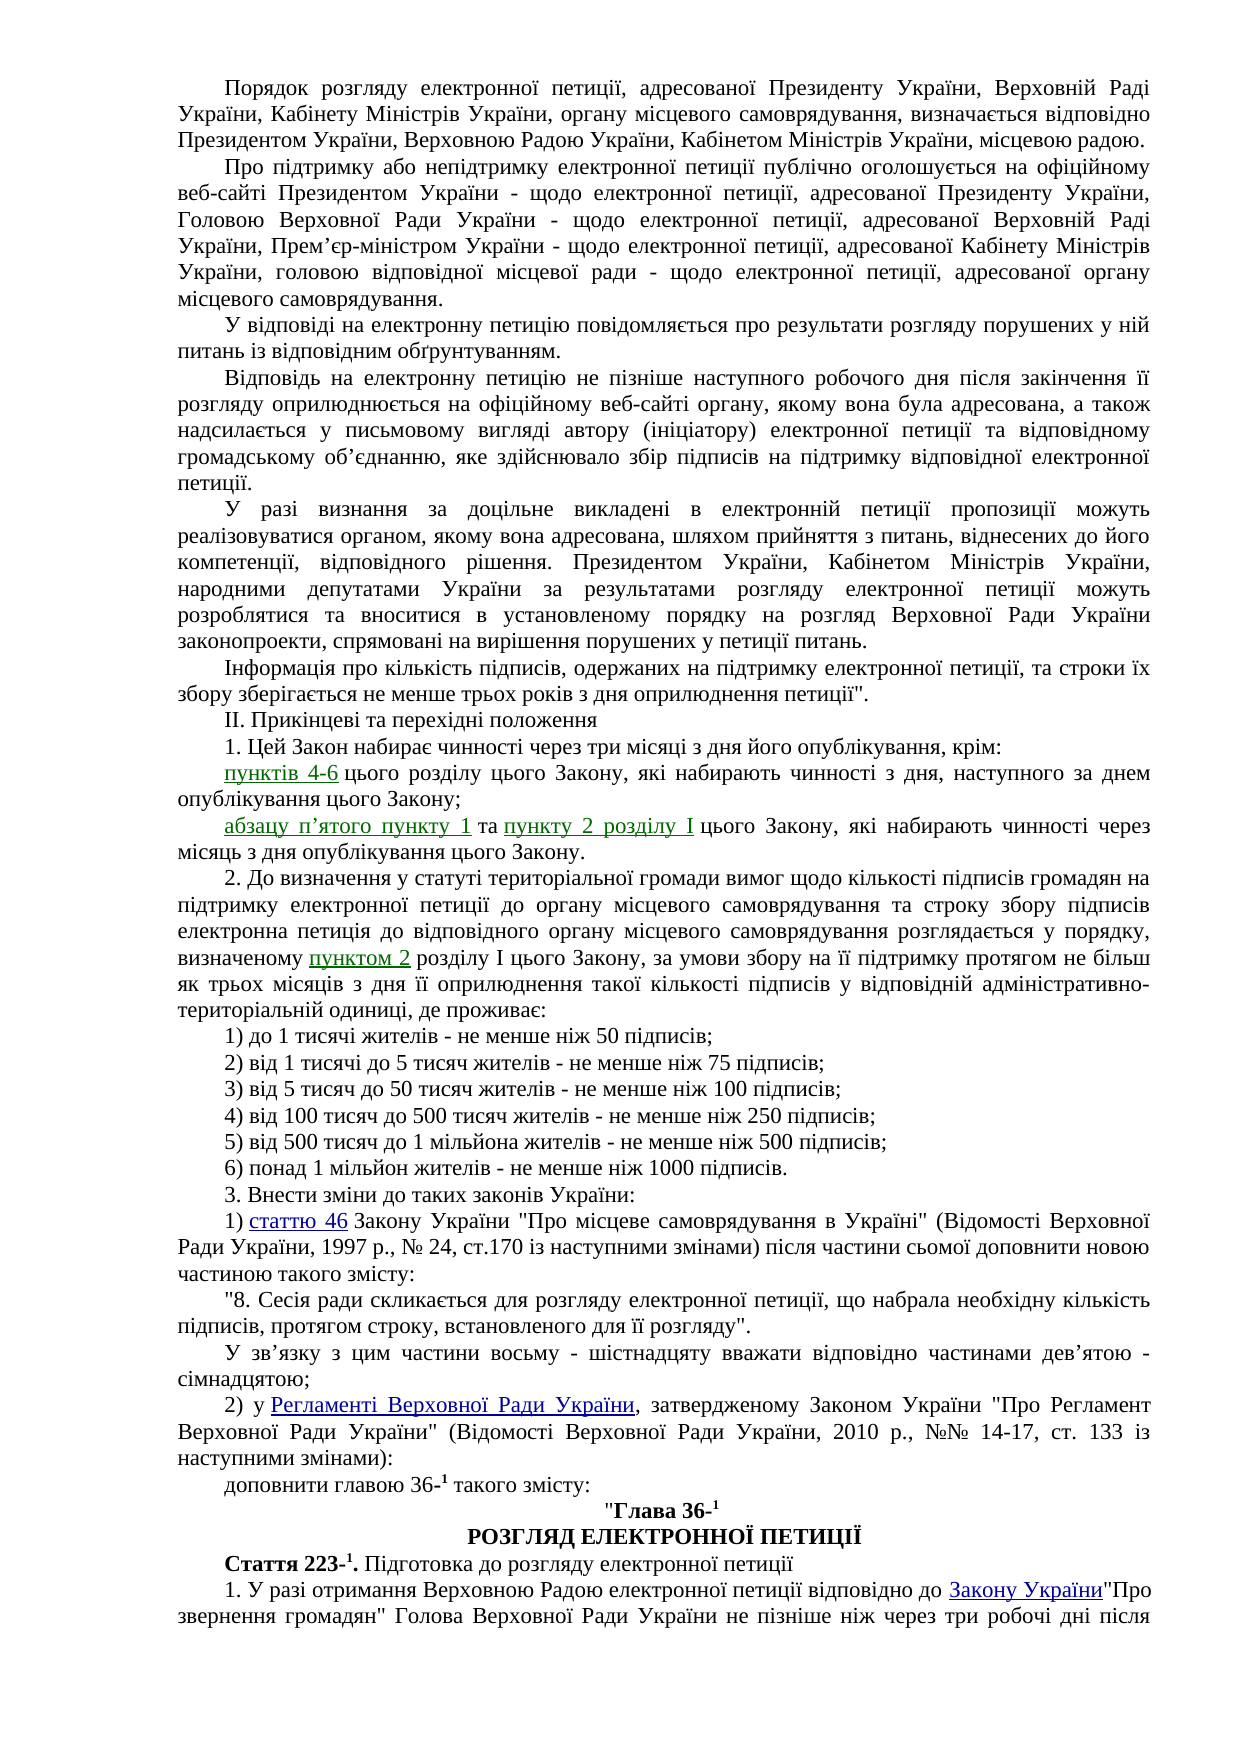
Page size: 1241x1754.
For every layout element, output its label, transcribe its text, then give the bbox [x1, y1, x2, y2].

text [177, 1576, 1152, 1629]
text У разі визнання за доцільне викладені в електронній петиції пропозиції можуть реалізовуватися органом, якому вона адресована, шляхом прийняття з питань, віднесених до його компетенції, відповідного рішення. Президентом України, Кабінетом Міністрів України, народними депутатами України за результатами розгляду електронної петиції можуть розроблятися та вноситися в установленому порядку на розгляд Верховної Ради України законопроекти, спрямовані на вирішення порушених у петиції питань. [177, 496, 1152, 654]
text 5) від 500 тисяч до 1 мільйона жителів - не менше ніж 500 підписів; [177, 1128, 1152, 1154]
text 2. До визначення у статуті територіальної громади вимог щодо кількості підписів громадян на підтримку електронної петиції до органу місцевого самоврядування та строку збору підписів електронна петиція до відповідного органу місцевого самоврядування розглядається у порядку, визначеному пунктом 2 розділу I цього Закону, за умови збору на її підтримку протягом не більш як трьох місяців з дня її оприлюднення такої кількості підписів у відповідній адміністративно-територіальній одиниці, де проживає: [177, 864, 1152, 1023]
text У відповіді на електронну петицію повідомляється про результати розгляду порушених у ній питань із відповідним обґрунтуванням. [177, 311, 1152, 364]
text 6) понад 1 мільйон жителів - не менше ніж 1000 підписів. [177, 1154, 1152, 1181]
text доповнити главою 36-1 такого змісту: [177, 1471, 1152, 1497]
text Інформація про кількість підписів, одержаних на підтримку електронної петиції, та строки їх збору зберігається не менше трьох років з дня оприлюднення петиції". [177, 654, 1152, 706]
text пунктів 4-6 цього розділу цього Закону, які набирають чинності з дня, наступного за днем опублікування цього Закону; [177, 759, 1152, 812]
text 4) від 100 тисяч до 500 тисяч жителів - не менше ніж 250 підписів; [177, 1102, 1152, 1128]
text У зв’язку з цим частини восьму - шістнадцяту вважати відповідно частинами дев’ятою - сімнадцятою; [177, 1339, 1152, 1392]
text "8. Сесія ради скликається для розгляду електронної петиції, що набрала необхідну кількість підписів, протягом строку, встановленого для її розгляду". [177, 1286, 1152, 1339]
text Стаття 223-1. Підготовка до розгляду електронної петиції [177, 1550, 1152, 1576]
text II. Прикінцеві та перехідні положення [177, 706, 1152, 733]
text 2) у Регламенті Верховної Ради України, затвердженому Законом України "Про Регламент Верховної Ради України" (Відомості Верховної Ради України, 2010 р., №№ 14-17, ст. 133 із наступними змінами): [177, 1392, 1152, 1471]
text 2) від 1 тисячі до 5 тисяч жителів - не менше ніж 75 підписів; [177, 1049, 1152, 1075]
text 3) від 5 тисяч до 50 тисяч жителів - не менше ніж 100 підписів; [177, 1075, 1152, 1102]
text 1) до 1 тисячі жителів - не менше ніж 50 підписів; [177, 1023, 1152, 1049]
text Про підтримку або непідтримку електронної петиції публічно оголошується на офіційному веб-сайті Президентом України - щодо електронної петиції, адресованої Президенту України, Головою Верховної Ради України - щодо електронної петиції, адресованої Верховній Раді України, Прем’єр-міністром України - щодо електронної петиції, адресованої Кабінету Міністрів України, головою відповідної місцевої ради - щодо електронної петиції, адресованої органу місцевого самоврядування. [177, 153, 1152, 311]
text "Глава 36-1 РОЗГЛЯД ЕЛЕКТРОННОЇ ПЕТИЦІЇ [224, 1497, 1105, 1550]
text 1) статтю 46 Закону України "Про місцеве самоврядування в Україні" (Відомості Верховної Ради України, 1997 р., № 24, ст.170 із наступними змінами) після частини сьомої доповнити новою частиною такого змісту: [177, 1207, 1152, 1286]
text Відповідь на електронну петицію не пізніше наступного робочого дня після закінчення її розгляду оприлюднюється на офіційному веб-сайті органу, якому вона була адресована, а також надсилається у письмовому вигляді автору (ініціатору) електронної петиції та відповідному громадському об’єднанню, яке здійснювало збір підписів на підтримку відповідної електронної петиції. [177, 364, 1152, 496]
text абзацу п’ятого пункту 1 та пункту 2 розділу I цього Закону, які набирають чинності через місяць з дня опублікування цього Закону. [177, 812, 1152, 864]
text Порядок розгляду електронної петиції, адресованої Президенту України, Верховній Раді України, Кабінету Міністрів України, органу місцевого самоврядування, визначається відповідно Президентом України, Верховною Радою України, Кабінетом Міністрів України, місцевою радою. [177, 74, 1152, 153]
text 1. Цей Закон набирає чинності через три місяці з дня його опублікування, крім: [177, 733, 1152, 759]
text 3. Внести зміни до таких законів України: [177, 1181, 1152, 1207]
